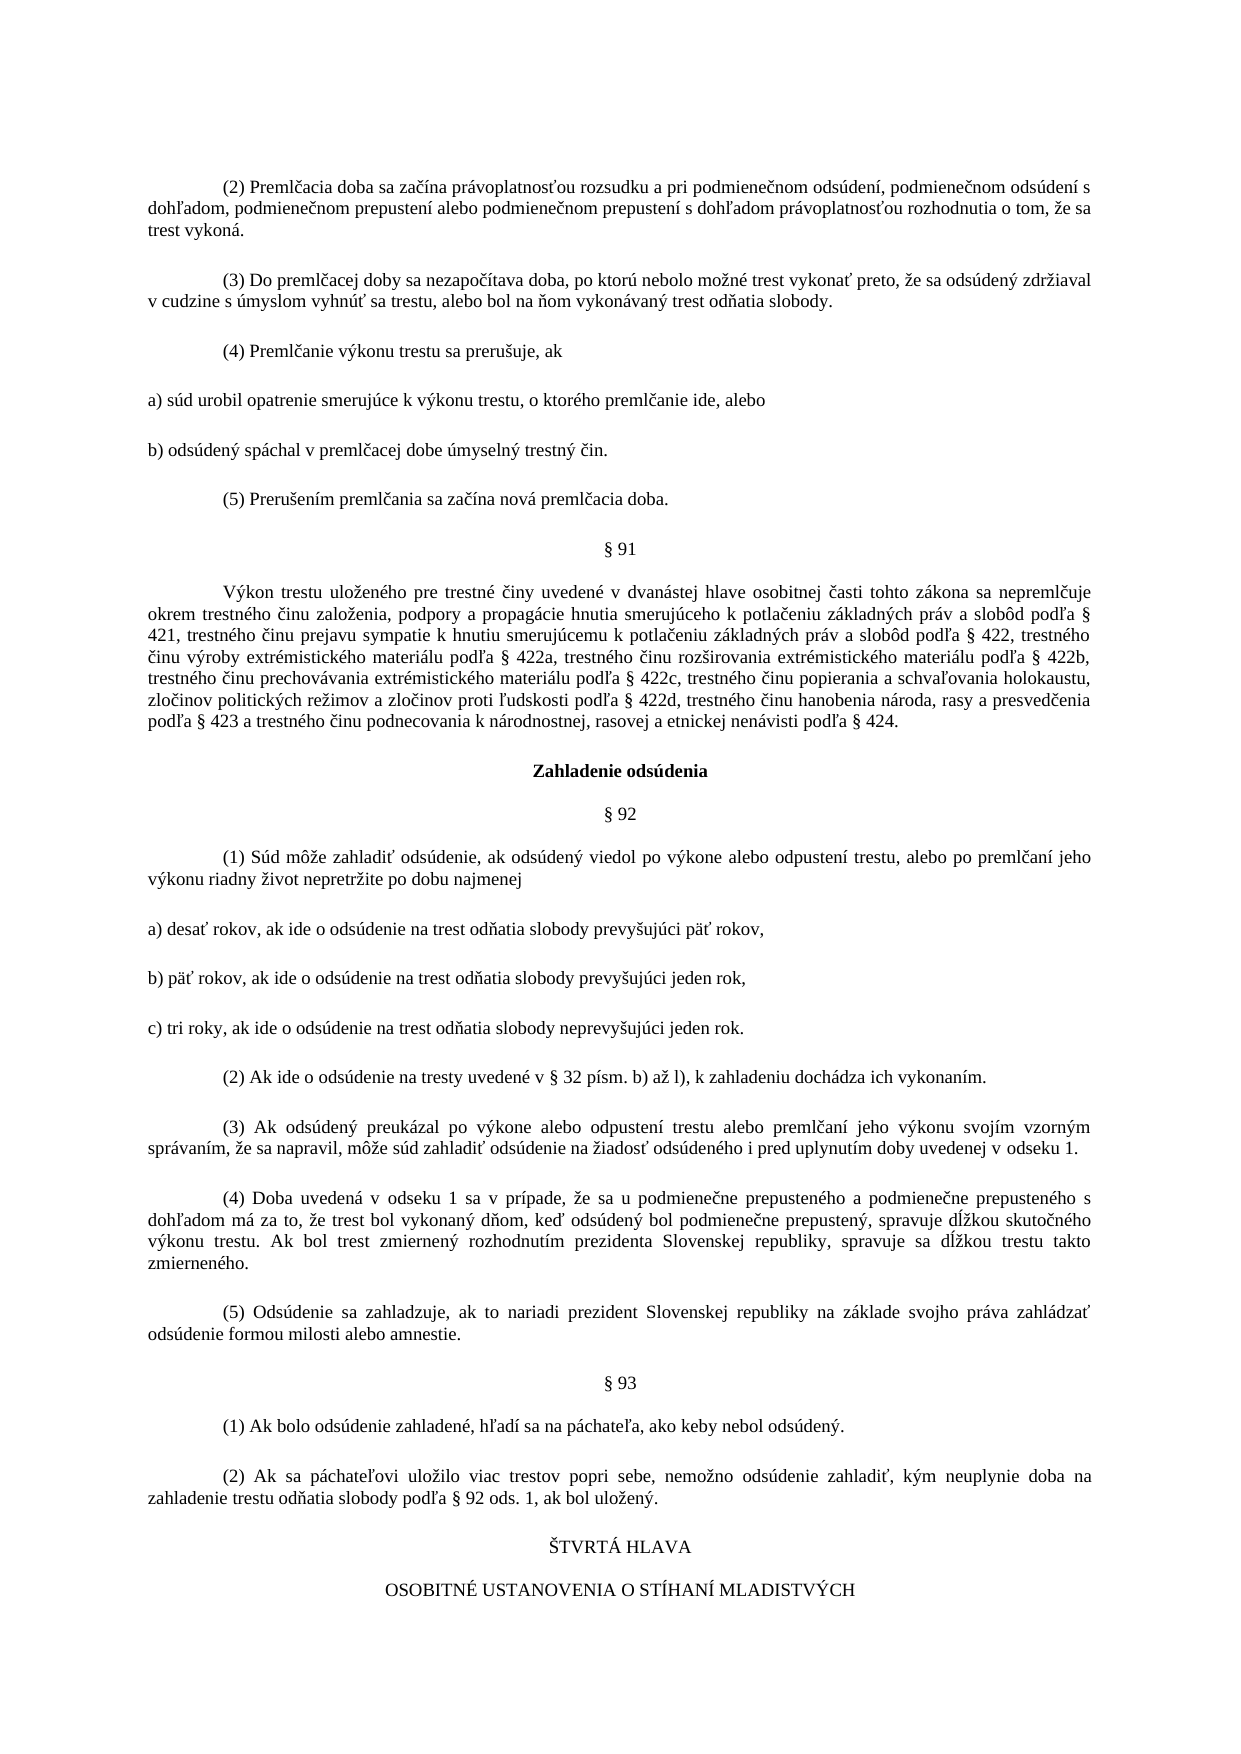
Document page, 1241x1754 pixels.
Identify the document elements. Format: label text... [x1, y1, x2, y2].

text (4) Premlčanie výkonu trestu sa prerušuje, ak [148, 339, 1092, 361]
text (4) Doba uvedená v odseku 1 sa v prípade, že sa u podmienečne prepusteného a podmienečne prepusteného s dohľadom má za to, že trest bol vykonaný dňom, keď odsúdený bol podmienečne prepustený, spravuje dĺžkou skutočného výkonu trestu. Ak bol trest zmiernený rozhodnutím prezidenta Slovenskej republiky, spravuje sa dĺžkou trestu takto zmierneného. [148, 1187, 1092, 1273]
text § 91 [148, 538, 1092, 559]
text (3) Do premlčacej doby sa nezapočítava doba, po ktorú nebolo možné trest vykonať preto, že sa odsúdený zdržiaval v cudzine s úmyslom vyhnúť sa trestu, alebo bol na ňom vykonávaný trest odňatia slobody. [148, 268, 1092, 312]
text (5) Odsúdenie sa zahladzuje, ak to nariadi prezident Slovenskej republiky na základe svojho práva zahládzať odsúdenie formou milosti alebo amnestie. [148, 1301, 1092, 1344]
text (2) Ak ide o odsúdenie na tresty uvedené v § 32 písm. b) až l), k zahladeniu dochádza ich vykonaním. [148, 1066, 1092, 1088]
text Výkon trestu uloženého pre trestné činy uvedené v dvanástej hlave osobitnej časti tohto zákona sa nepremlčuje okrem trestného činu založenia, podpory a propagácie hnutia smerujúceho k potlačeniu základných práv a slobôd podľa § 421, trestného činu prejavu sympatie k hnutiu smerujúcemu k potlačeniu základných práv a slobôd podľa § 422, trestného činu výroby extrémistického materiálu podľa § 422a, trestného činu rozširovania extrémistického materiálu podľa § 422b, trestného činu prechovávania extrémistického materiálu podľa § 422c, trestného činu popierania a schvaľovania holokaustu, zločinov politických režimov a zločinov proti ľudskosti podľa § 422d, trestného činu hanobenia národa, rasy a presvedčenia podľa § 423 a trestného činu podnecovania k národnostnej, rasovej a etnickej nenávisti podľa § 424. [148, 581, 1092, 732]
text c) tri roky, ak ide o odsúdenie na trest odňatia slobody neprevyšujúci jeden rok. [148, 1017, 1092, 1038]
text b) päť rokov, ak ide o odsúdenie na trest odňatia slobody prevyšujúci jeden rok, [148, 967, 1092, 988]
text § 93 [148, 1372, 1092, 1394]
text b) odsúdený spáchal v premlčacej dobe úmyselný trestný čin. [148, 439, 1092, 460]
text (2) Ak sa páchateľovi uložilo viac trestov popri sebe, nemožno odsúdenie zahladiť, kým neuplynie doba na zahladenie trestu odňatia slobody podľa § 92 ods. 1, ak bol uložený. [148, 1465, 1092, 1508]
text a) desať rokov, ak ide o odsúdenie na trest odňatia slobody prevyšujúci päť rokov, [148, 917, 1092, 939]
text Zahladenie odsúdenia [148, 760, 1092, 782]
text (1) Ak bolo odsúdenie zahladené, hľadí sa na páchateľa, ako keby nebol odsúdený. [148, 1415, 1092, 1437]
text § 92 [148, 803, 1092, 825]
text a) súd urobil opatrenie smerujúce k výkonu trestu, o ktorého premlčanie ide, alebo [148, 389, 1092, 411]
text (3) Ak odsúdený preukázal po výkone alebo odpustení trestu alebo premlčaní jeho výkonu svojím vzorným správaním, že sa napravil, môže súd zahladiť odsúdenie na žiadosť odsúdeného i pred uplynutím doby uvedenej v odseku 1. [148, 1116, 1092, 1159]
text (1) Súd môže zahladiť odsúdenie, ak odsúdený viedol po výkone alebo odpustení trestu, alebo po premlčaní jeho výkonu riadny život nepretržite po dobu najmenej [148, 846, 1092, 889]
text (5) Prerušením premlčania sa začína nová premlčacia doba. [148, 488, 1092, 510]
text (2) Premlčacia doba sa začína právoplatnosťou rozsudku a pri podmienečnom odsúdení, podmienečnom odsúdení s dohľadom, podmienečnom prepustení alebo podmienečnom prepustení s dohľadom právoplatnosťou rozhodnutia o tom, že sa trest vykoná. [148, 176, 1092, 240]
text ŠTVRTÁ HLAVA [148, 1536, 1092, 1558]
text OSOBITNÉ USTANOVENIA O STÍHANÍ MLADISTVÝCH [148, 1579, 1092, 1601]
